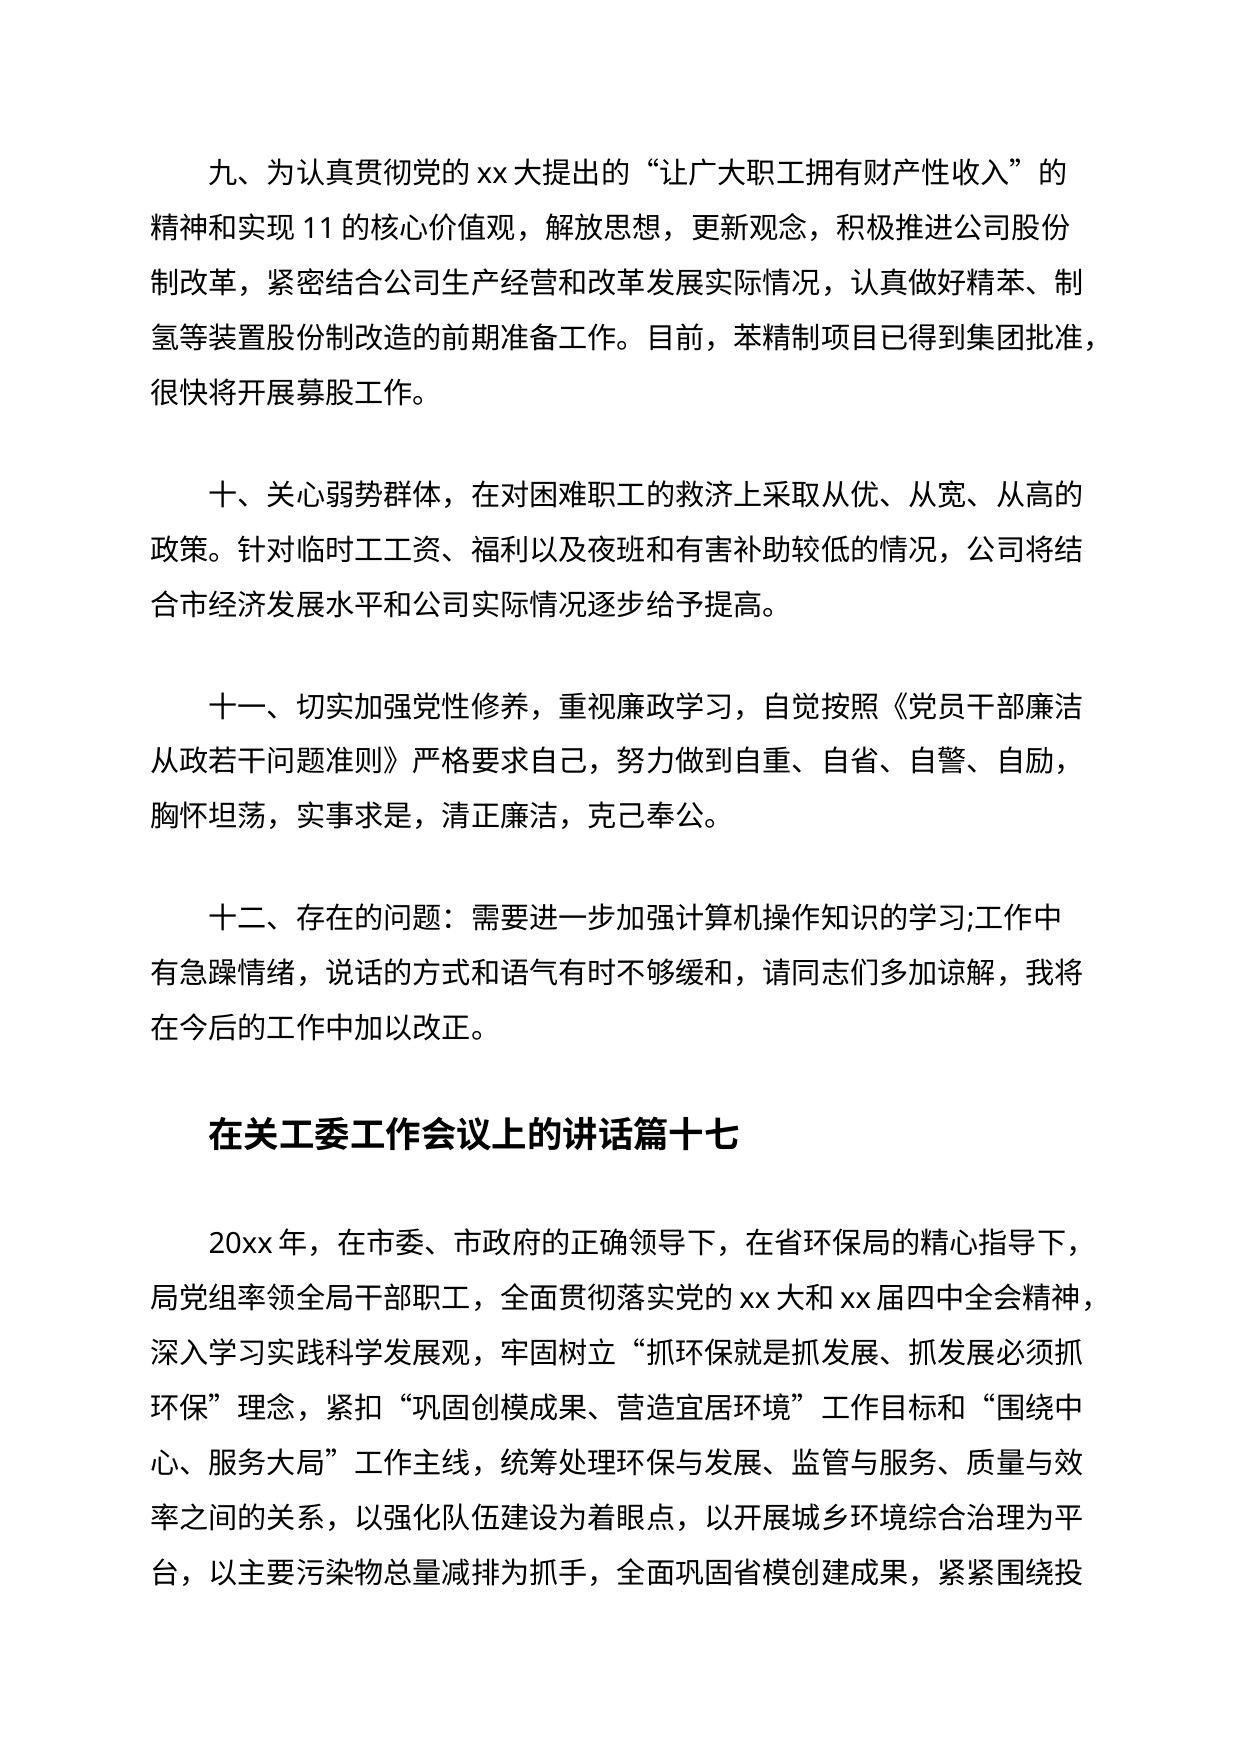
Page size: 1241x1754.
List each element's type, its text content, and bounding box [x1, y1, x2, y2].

text 十二、存在的问题：需要进一步加强计算机操作知识的学习;工作中有急躁情绪，说话的方式和语气有时不够缓和，请同志们多加谅解，我将在今后的工作中加以改正。 [150, 895, 1090, 1047]
text 在关工委工作会议上的讲话篇十七 [150, 1106, 1090, 1158]
text 九、为认真贯彻党的xx大提出的“让广大职工拥有财产性收入”的精神和实现11的核心价值观，解放思想，更新观念，积极推进公司股份制改革，紧密结合公司生产经营和改革发展实际情况，认真做好精苯、制氢等装置股份制改造的前期准备工作。目前，苯精制项目已得到集团批准，很快将开展募股工作。 [150, 150, 1090, 412]
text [150, 1220, 1090, 1592]
text 十、关心弱势群体，在对困难职工的救济上采取从优、从宽、从高的政策。针对临时工工资、福利以及夜班和有害补助较低的情况，公司将结合市经济发展水平和公司实际情况逐步给予提高。 [150, 472, 1090, 624]
text 十一、切实加强党性修养，重视廉政学习，自觉按照《党员干部廉洁从政若干问题准则》严格要求自己，努力做到自重、自省、自警、自励，胸怀坦荡，实事求是，清正廉洁，克己奉公。 [150, 683, 1090, 835]
